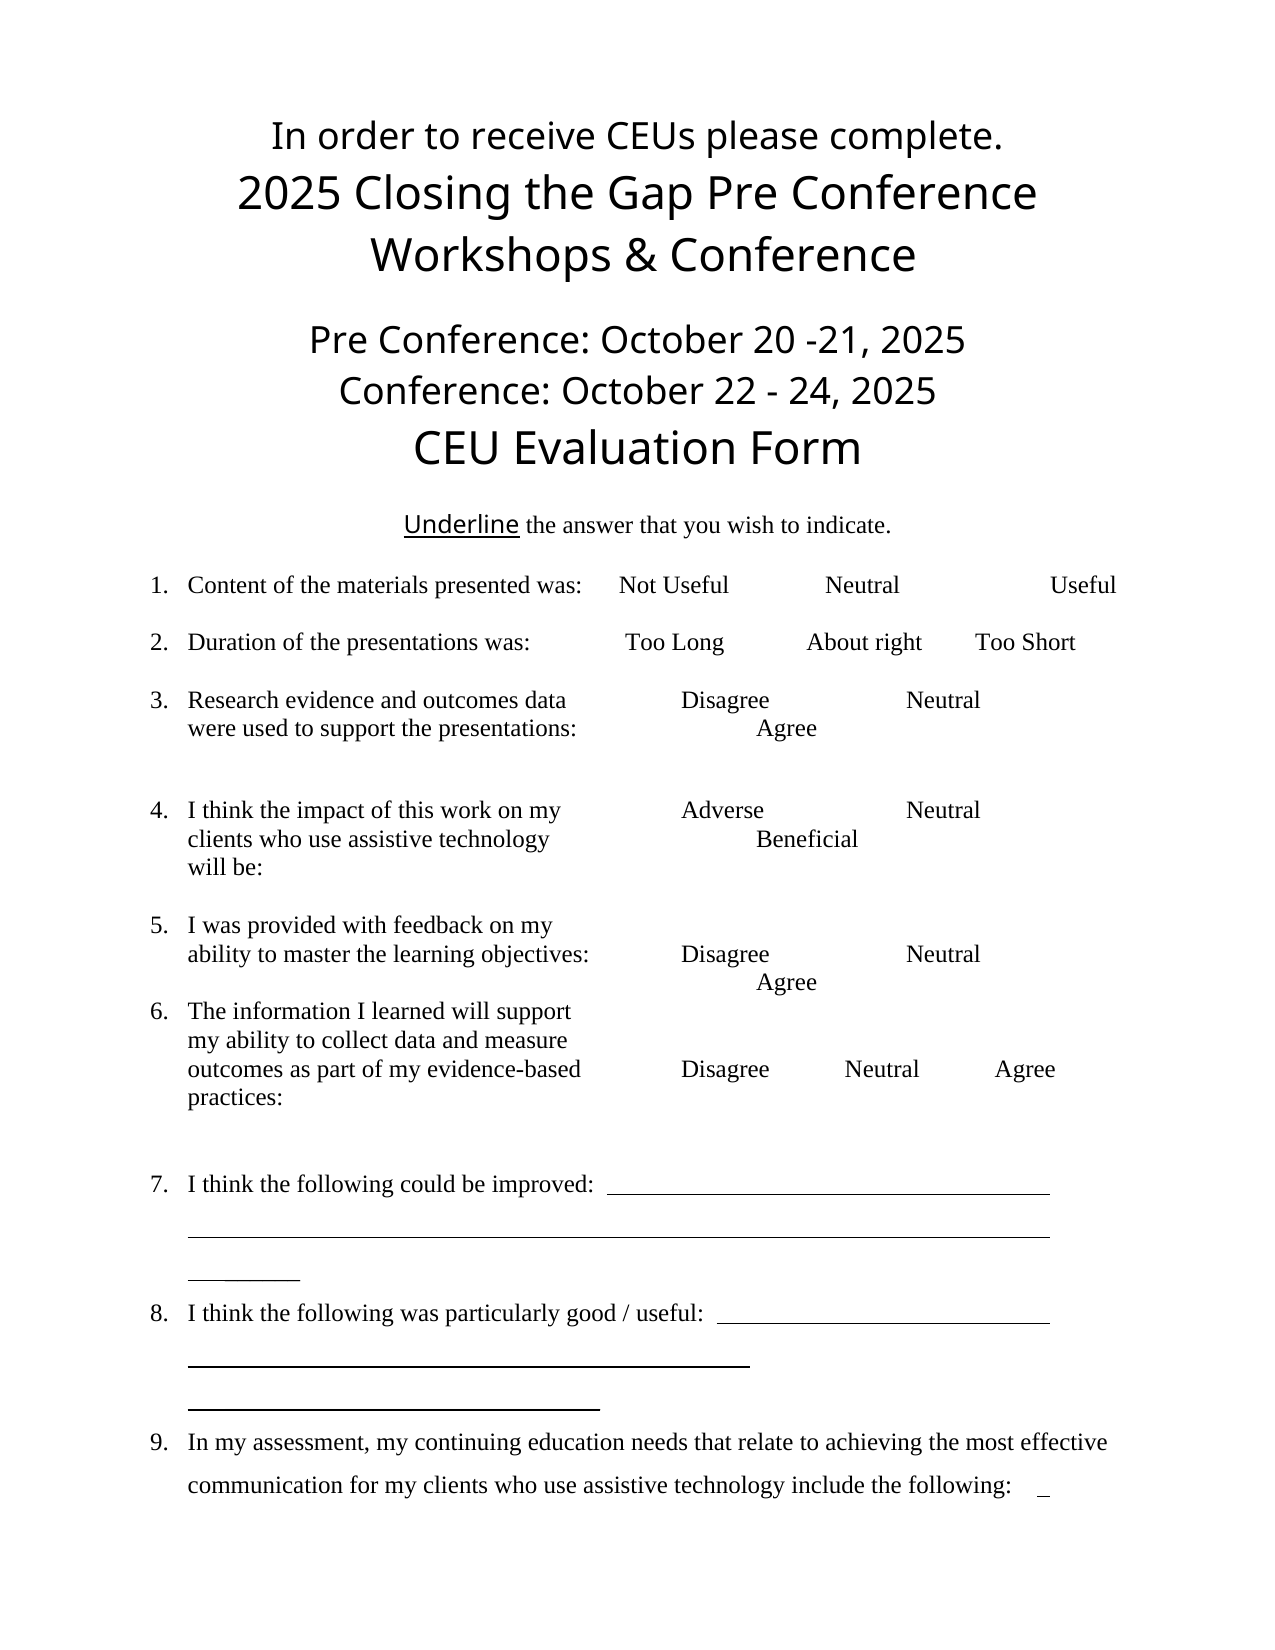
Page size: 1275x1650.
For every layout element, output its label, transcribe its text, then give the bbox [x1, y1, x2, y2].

list Content of the materials presented was: Not Useful Neutral Useful [150, 570, 1125, 598]
text 3. Research evidence and outcomes data [150, 685, 594, 713]
text were used to support the presentations: [187, 713, 594, 742]
list I was provided with feedback on my ability to master the learning objectives: [150, 910, 594, 967]
text Conference: October 22 - 24, 2025 [150, 365, 1125, 416]
text clients who use assistive technology will be: [187, 824, 594, 881]
text Disagree Neutral Agree [681, 939, 1125, 996]
list I think the following was particularly good / useful: ______________________________ [150, 1298, 1125, 1413]
text 2025 Closing the Gap Pre Conference [150, 160, 1125, 222]
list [150, 1427, 1125, 1499]
text Disagree Neutral Agree [681, 685, 1125, 742]
list The information I learned will support my ability to collect data and measure outcomes as part of my evidence-based practices: [150, 996, 594, 1111]
text In order to receive CEUs please complete. [150, 109, 1125, 160]
list I think the following could be improved: ______ [150, 1169, 1125, 1284]
text Pre Conference: October 20 -21, 2025 [150, 314, 1125, 365]
text 4. I think the impact of this work on my [150, 795, 594, 824]
text Adverse Neutral Beneficial [681, 795, 1125, 852]
subtitle CEU Evaluation Form [150, 416, 1125, 478]
text Underline the answer that you wish to indicate. [150, 507, 1125, 541]
text Disagree Neutral Agree [681, 1054, 1125, 1082]
list Duration of the presentations was: Too Long About right Too Short [150, 627, 1125, 656]
text Workshops & Conference [150, 222, 1125, 285]
